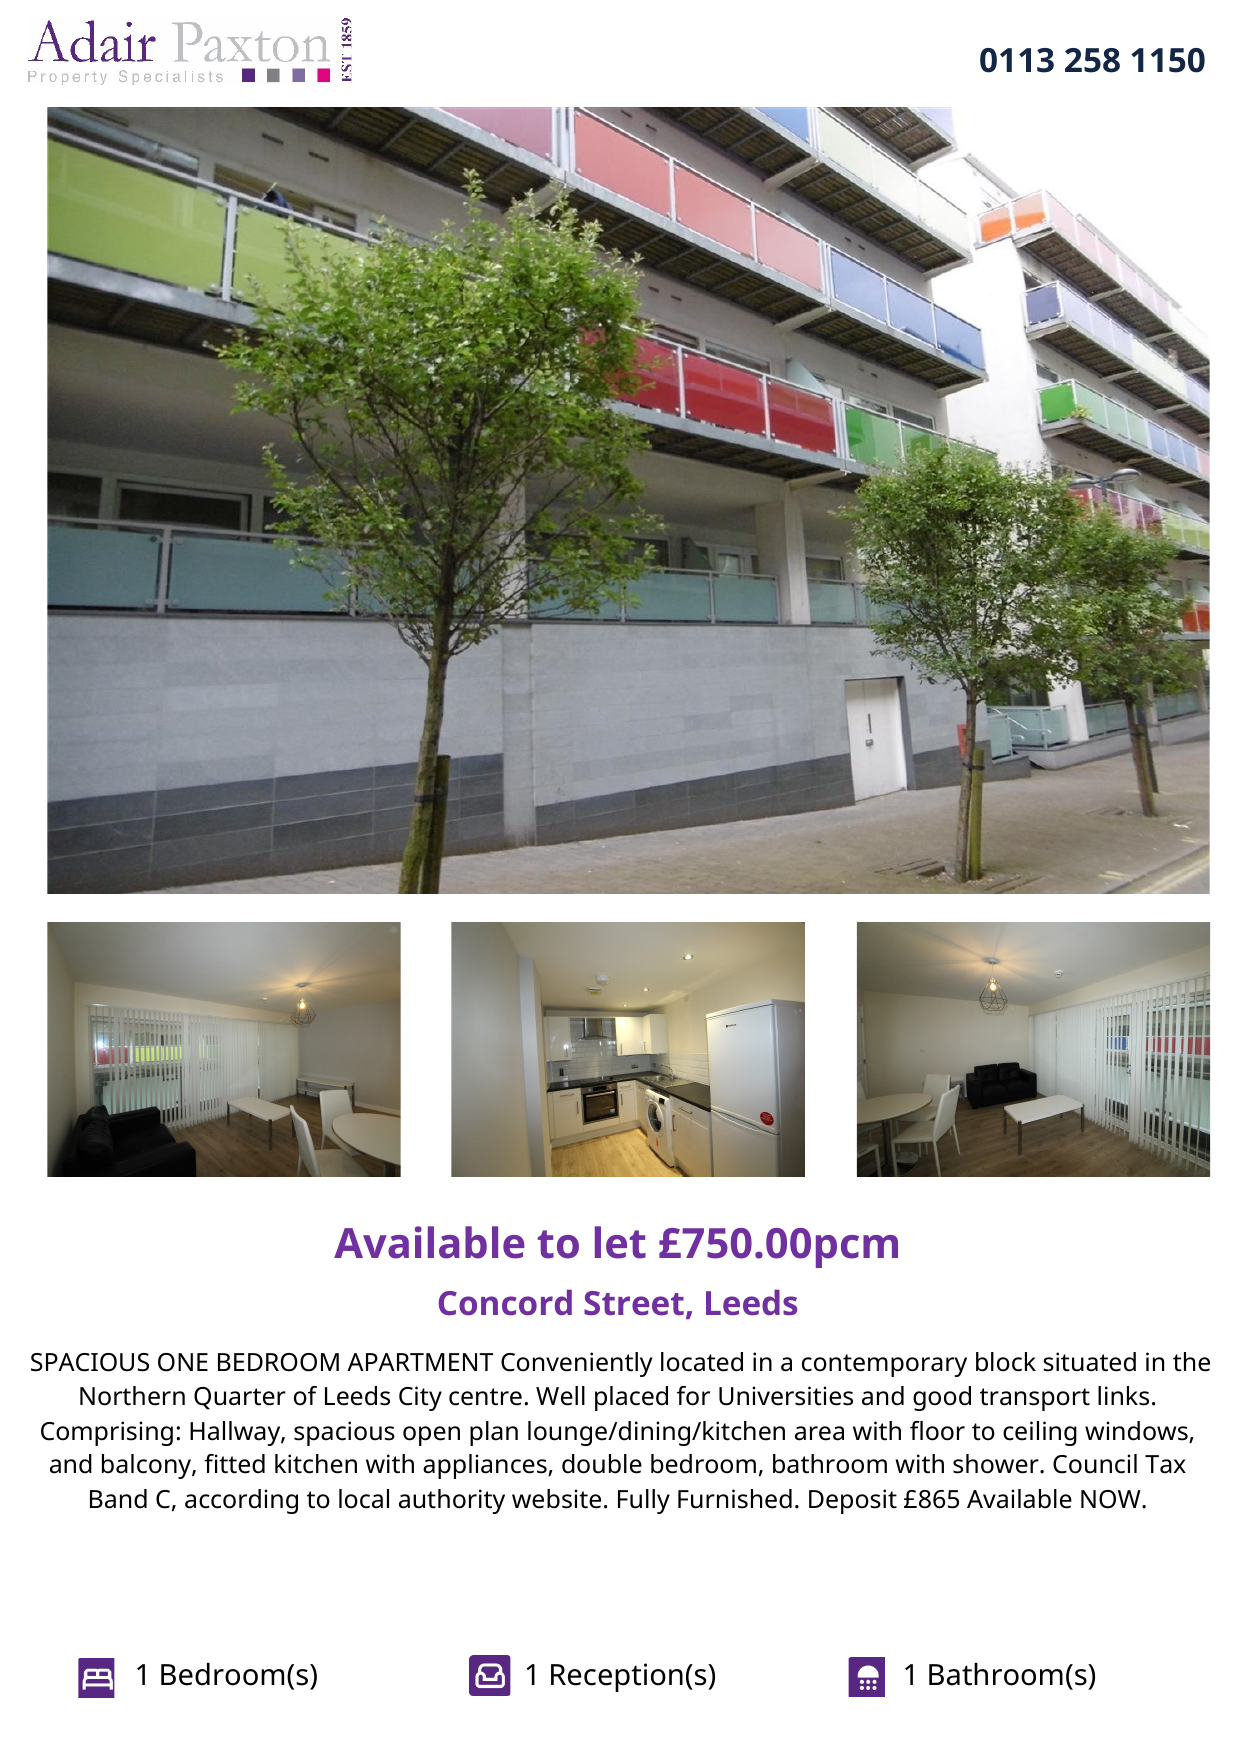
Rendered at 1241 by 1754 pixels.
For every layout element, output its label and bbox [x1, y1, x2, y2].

picture [28, 18, 352, 85]
picture [856, 922, 1210, 1177]
picture [47, 922, 401, 1177]
picture [469, 1655, 511, 1696]
picture [47, 107, 1210, 894]
picture [76, 1658, 115, 1696]
picture [451, 922, 805, 1177]
picture [847, 1657, 885, 1696]
